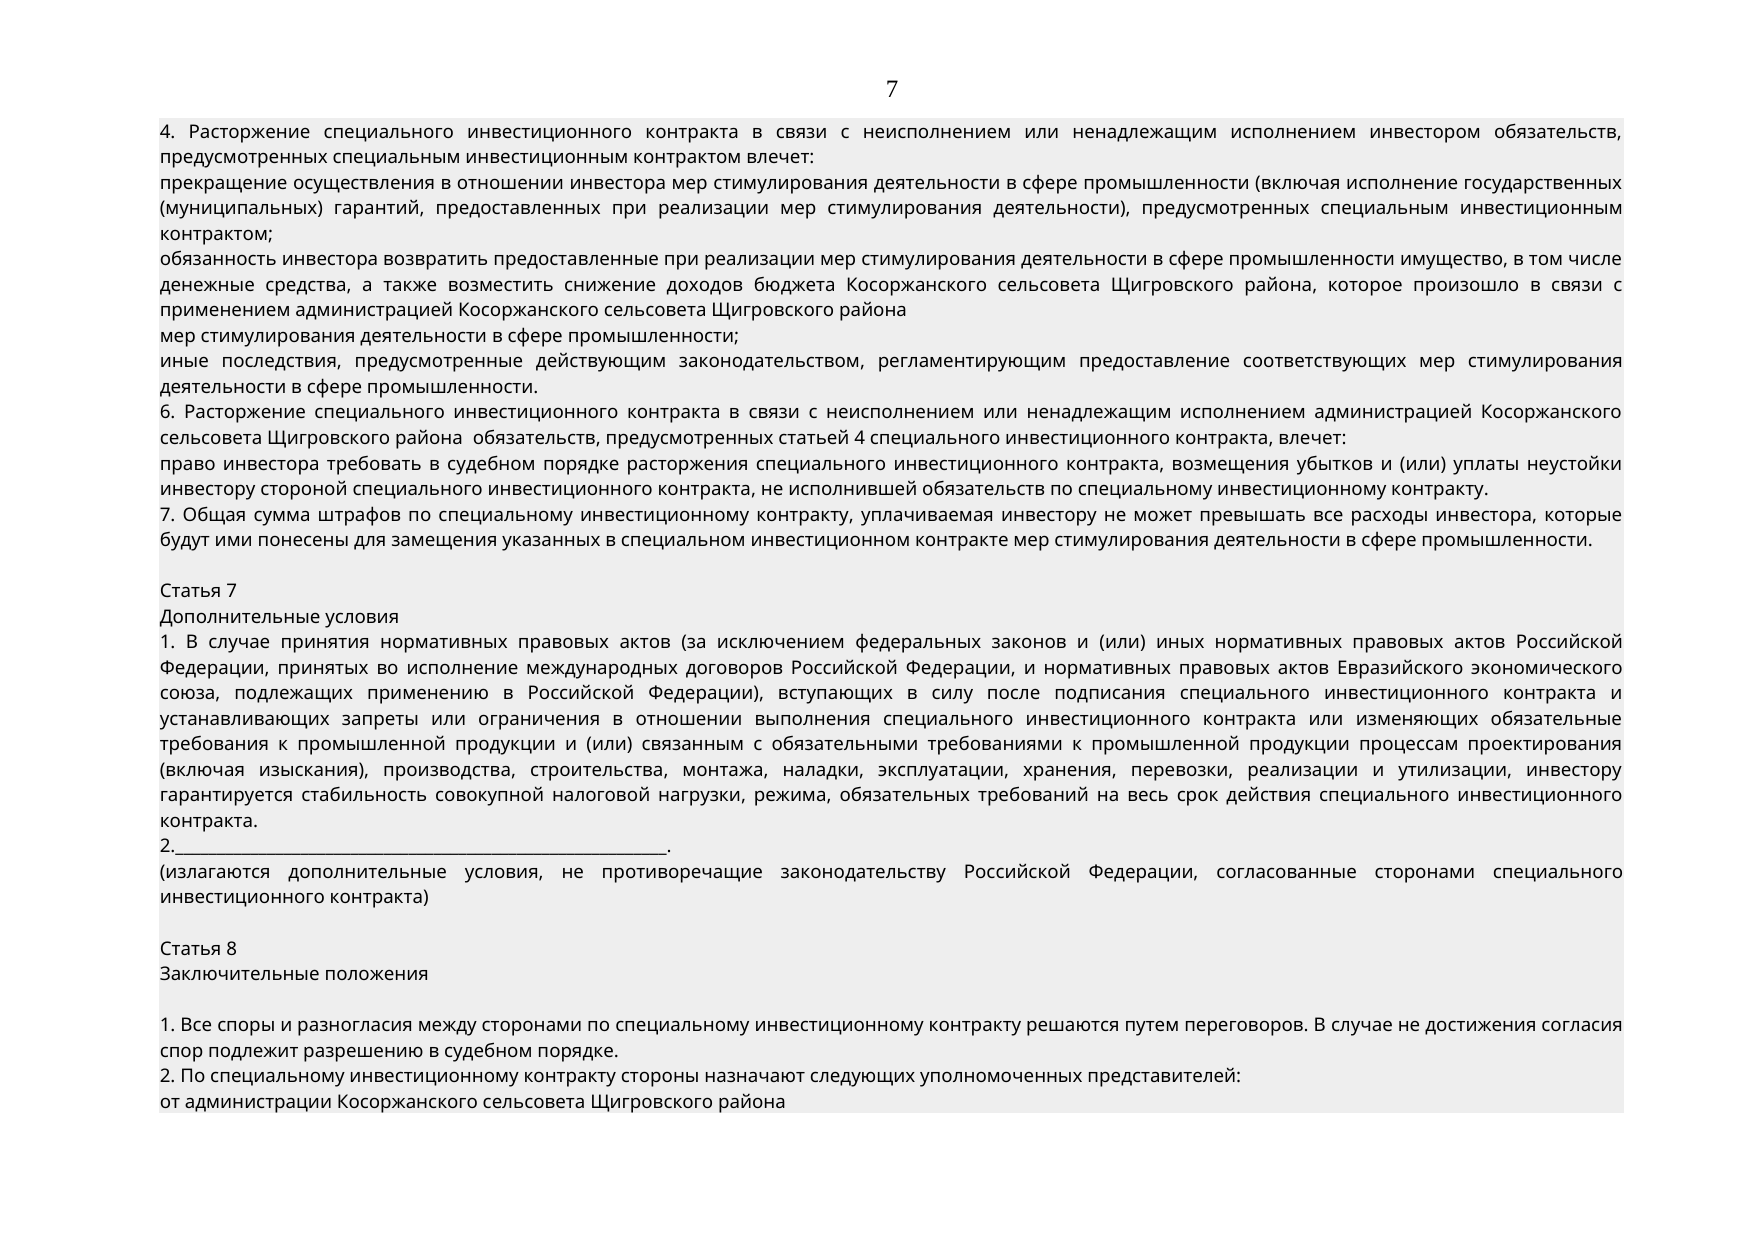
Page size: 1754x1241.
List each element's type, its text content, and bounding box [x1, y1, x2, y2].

text Дополнительные условия [159, 603, 1624, 628]
text 1. Все споры и разногласия между сторонами по специальному инвестиционному контракту решаются путем переговоров. В случае не достижения согласия спор подлежит разрешению в судебном порядке. [159, 1011, 1624, 1062]
text Статья 7 [159, 577, 1624, 603]
text право инвестора требовать в судебном порядке расторжения специального инвестиционного контракта, возмещения убытков и (или) уплаты неустойки инвестору стороной специального инвестиционного контракта, не исполнившей обязательств по специальному инвестиционному контракту. [159, 450, 1624, 501]
text Статья 8 [159, 935, 1624, 960]
text 2.___________________________________________________________. [159, 833, 1624, 858]
text прекращение осуществления в отношении инвестора мер стимулирования деятельности в сфере промышленности (включая исполнение государственных (муниципальных) гарантий, предоставленных при реализации мер стимулирования деятельности), предусмотренных специальным инвестиционным контрактом; [159, 169, 1624, 246]
text иные последствия, предусмотренные действующим законодательством, регламентирующим предоставление соответствующих мер стимулирования деятельности в сфере промышленности. [159, 348, 1624, 399]
text 4. Расторжение специального инвестиционного контракта в связи с неисполнением или ненадлежащим исполнением инвестором обязательств, предусмотренных специальным инвестиционным контрактом влечет: [159, 118, 1624, 169]
text 7. Общая сумма штрафов по специальному инвестиционному контракту, уплачиваемая инвестору не может превышать все расходы инвестора, которые будут ими понесены для замещения указанных в специальном инвестиционном контракте мер стимулирования деятельности в сфере промышленности. [159, 501, 1624, 552]
text 1. В случае принятия нормативных правовых актов (за исключением федеральных законов и (или) иных нормативных правовых актов Российской Федерации, принятых во исполнение международных договоров Российской Федерации, и нормативных правовых актов Евразийского экономического союза, подлежащих применению в Российской Федерации), вступающих в силу после подписания специального инвестиционного контракта и устанавливающих запреты или ограничения в отношении выполнения специального инвестиционного контракта или изменяющих обязательные требования к промышленной продукции и (или) связанным с обязательными требованиями к промышленной продукции процессам проектирования (включая изыскания), производства, строительства, монтажа, наладки, эксплуатации, хранения, перевозки, реализации и утилизации, инвестору гарантируется стабильность совокупной налоговой нагрузки, режима, обязательных требований на весь срок действия специального инвестиционного контракта. [159, 628, 1624, 833]
text обязанность инвестора возвратить предоставленные при реализации мер стимулирования деятельности в сфере промышленности имущество, в том числе денежные средства, а также возместить снижение доходов бюджета Косоржанского сельсовета Щигровского района, которое произошло в связи с применением администрацией Косоржанского сельсовета Щигровского района [159, 246, 1624, 322]
text (излагаются дополнительные условия, не противоречащие законодательству Российской Федерации, согласованные сторонами специального инвестиционного контракта) [159, 858, 1624, 909]
text мер стимулирования деятельности в сфере промышленности; [159, 322, 1624, 348]
text 6. Расторжение специального инвестиционного контракта в связи с неисполнением или ненадлежащим исполнением администрацией Косоржанского сельсовета Щигровского района обязательств, предусмотренных статьей 4 специального инвестиционного контракта, влечет: [159, 399, 1624, 450]
text 2. По специальному инвестиционному контракту стороны назначают следующих уполномоченных представителей: [159, 1062, 1624, 1088]
text от администрации Косоржанского сельсовета Щигровского района [159, 1088, 1624, 1113]
text Заключительные положения [159, 960, 1624, 986]
